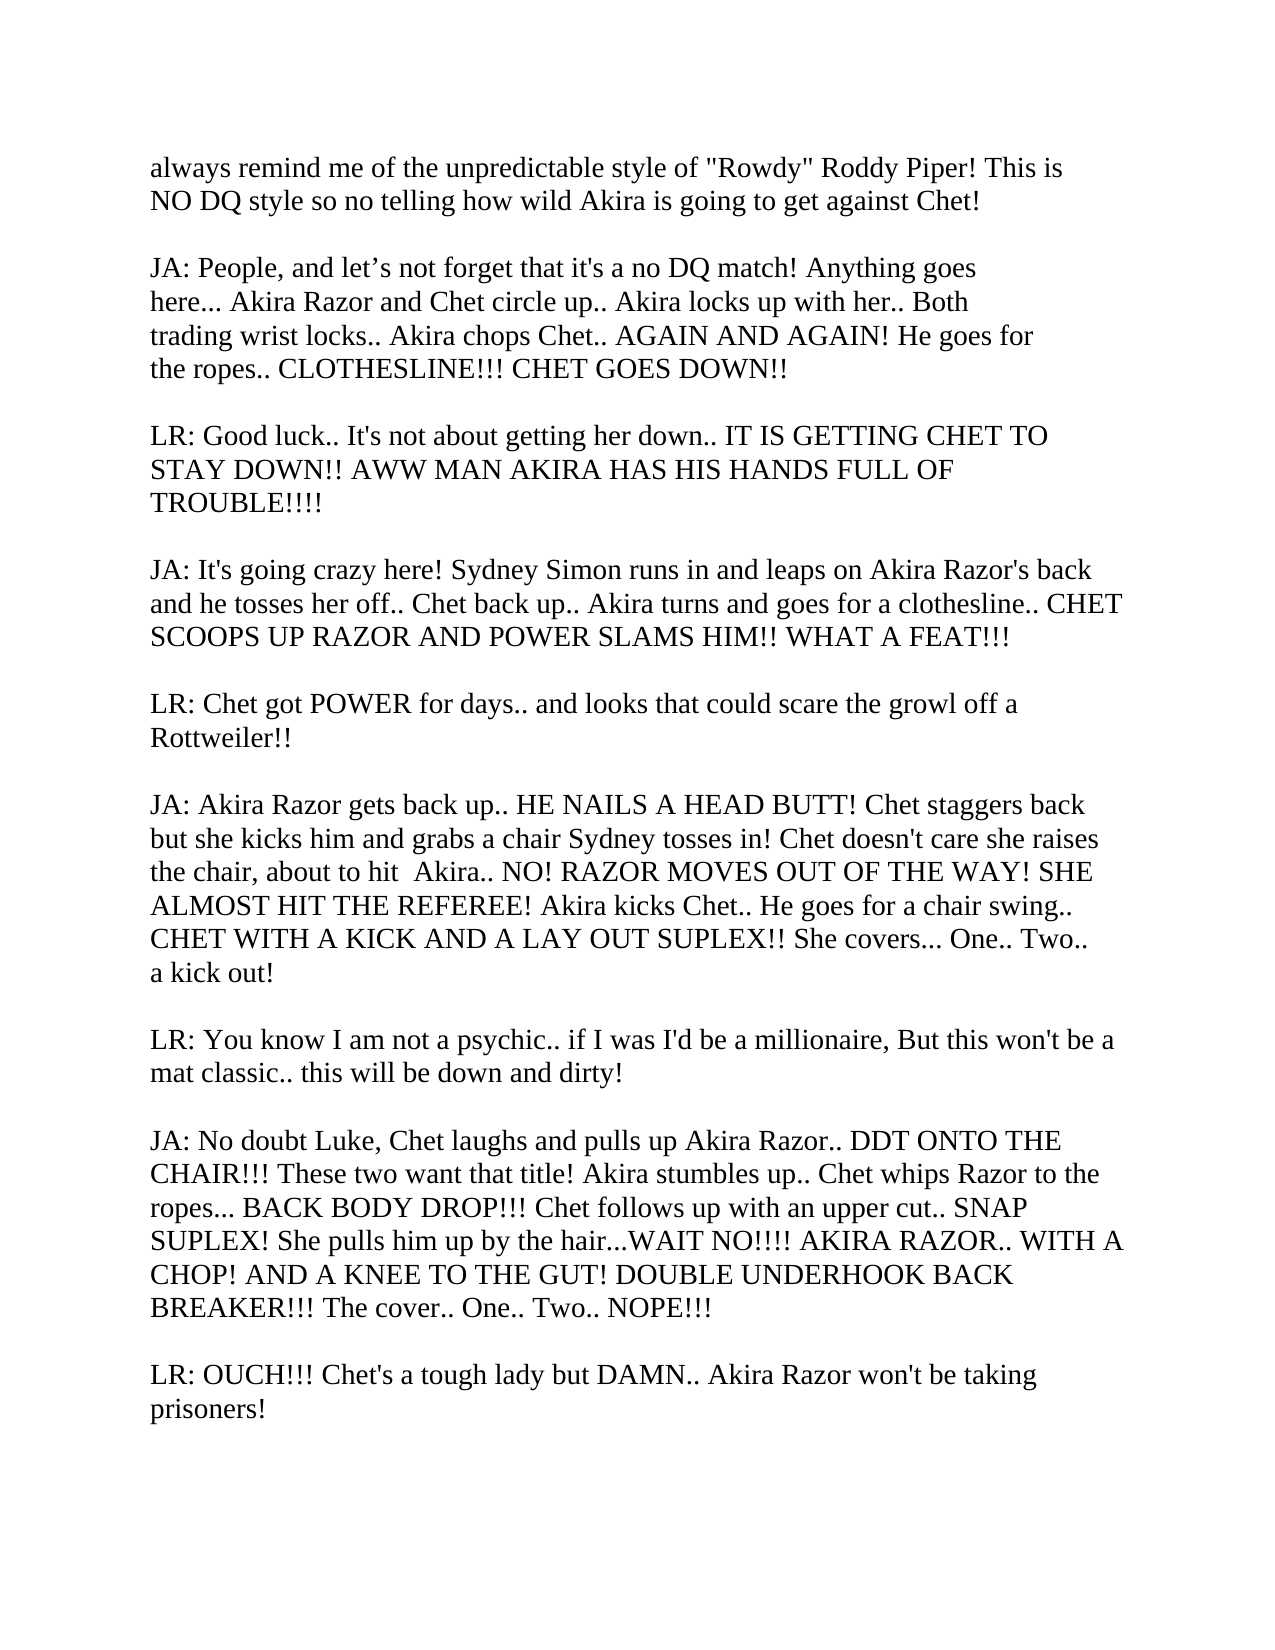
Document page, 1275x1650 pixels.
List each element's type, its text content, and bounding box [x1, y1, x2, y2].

text JA: People, and let’s not forget that it's a no DQ match! Anything goes [150, 251, 1125, 284]
text a kick out! [150, 955, 1125, 988]
text LR: Good luck.. It's not about getting her down.. IT IS GETTING CHET TO STAY DOWN!! AWW MAN AKIRA HAS HIS HANDS FULL OF TROUBLE!!!! [150, 418, 1125, 519]
text the ropes.. CLOTHESLINE!!! CHET GOES DOWN!! [150, 351, 1125, 385]
text JA: No doubt Luke, Chet laughs and pulls up Akira Razor.. DDT ONTO THE CHAIR!!! These two want that title! Akira stumbles up.. Chet whips Razor to the ropes... BACK BODY DROP!!! Chet follows up with an upper cut.. SNAP SUPLEX! She pulls him up by the hair...WAIT NO!!!! AKIRA RAZOR.. WITH A CHOP! AND A KNEE TO THE GUT! DOUBLE UNDERHOOK BACK BREAKER!!! The cover.. One.. Two.. NOPE!!! [150, 1123, 1125, 1324]
text NO DQ style so no telling how wild Akira is going to get against Chet! [150, 183, 1125, 217]
text SCOOPS UP RAZOR AND POWER SLAMS HIM!! WHAT A FEAT!!! [150, 619, 1125, 653]
text trading wrist locks.. Akira chops Chet.. AGAIN AND AGAIN! He goes for [150, 318, 1125, 351]
text LR: OUCH!!! Chet's a tough lady but DAMN.. Akira Razor won't be taking prisoners! [150, 1357, 1125, 1424]
text always remind me of the unpredictable style of "Rowdy" Roddy Piper! This is [150, 150, 1125, 183]
text here... Akira Razor and Chet circle up.. Akira locks up with her.. Both [150, 284, 1125, 318]
text JA: Akira Razor gets back up.. HE NAILS A HEAD BUTT! Chet staggers back but she kicks him and grabs a chair Sydney tosses in! Chet doesn't care she raises the chair, about to hit Akira.. NO! RAZOR MOVES OUT OF THE WAY! SHE ALMOST HIT THE REFEREE! Akira kicks Chet.. He goes for a chair swing.. CHET WITH A KICK AND A LAY OUT SUPLEX!! She covers... One.. Two.. [150, 787, 1125, 955]
text LR: You know I am not a psychic.. if I was I'd be a millionaire, But this won't be a mat classic.. this will be down and dirty! [150, 1022, 1125, 1089]
text LR: Chet got POWER for days.. and looks that could scare the growl off a Rottweiler!! [150, 687, 1125, 754]
text JA: It's going crazy here! Sydney Simon runs in and leaps on Akira Razor's back and he tosses her off.. Chet back up.. Akira turns and goes for a clothesline.. CHET [150, 552, 1125, 619]
